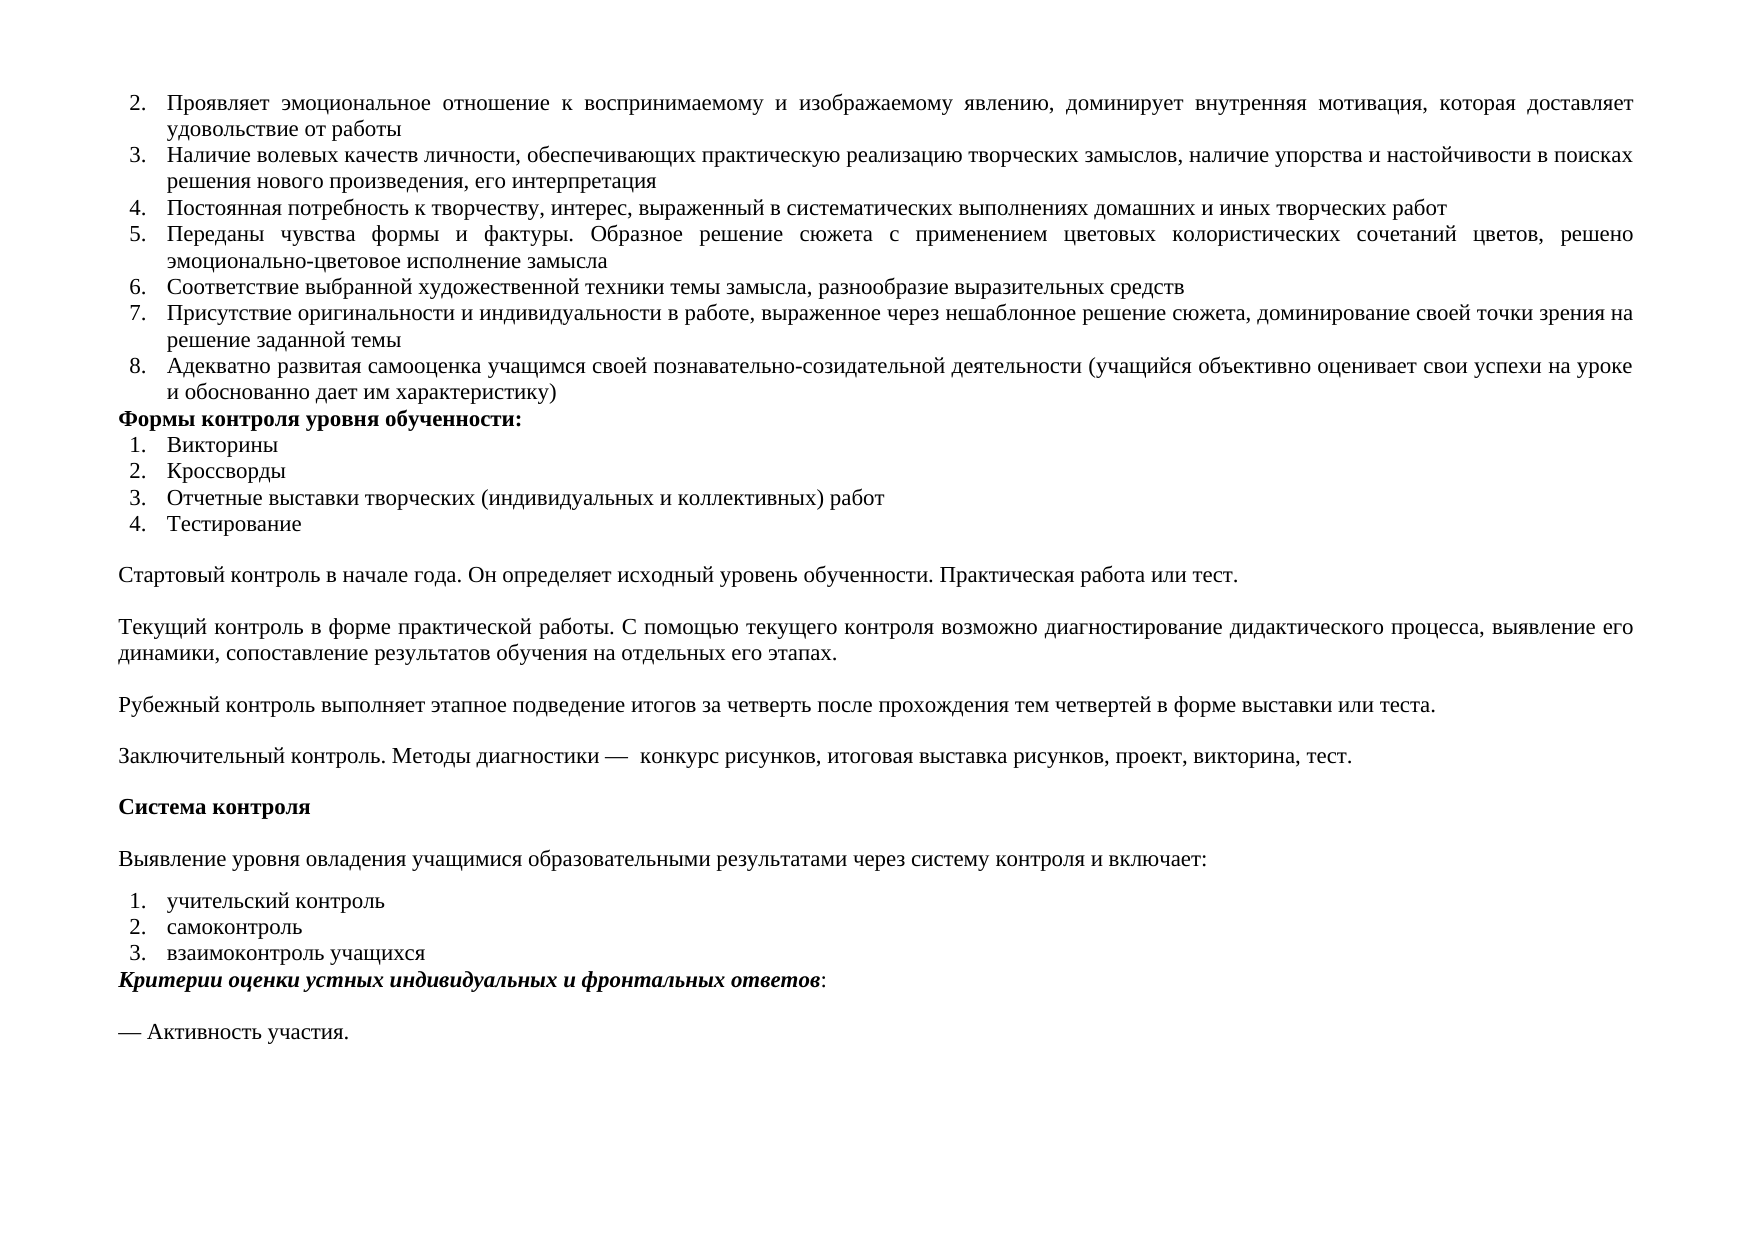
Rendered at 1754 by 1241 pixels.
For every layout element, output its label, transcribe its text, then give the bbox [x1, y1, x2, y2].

list Постоянная потребность к творчеству, интерес, выраженный в систематических выполнениях домашних и иных творческих работ [129, 194, 1636, 220]
text Рубежный контроль выполняет этапное подведение итогов за четверть после прохождения тем четвертей в форме выставки или теста. [118, 691, 1636, 717]
text Стартовый контроль в начале года. Он определяет исходный уровень обученности. Практическая работа или тест. [118, 562, 1636, 588]
text Система контроля [118, 793, 1636, 820]
list Викторины [129, 431, 1636, 457]
list Кроссворды [129, 457, 1636, 484]
list Переданы чувства формы и фактуры. Образное решение сюжета с применением цветовых колористических сочетаний цветов, решено эмоционально-цветовое исполнение замысла [129, 220, 1636, 273]
list Проявляет эмоциональное отношение к воспринимаемому и изображаемому явлению, доминирует внутренняя мотивация, которая доставляет удовольствие от работы [129, 88, 1636, 141]
list взаимоконтроль учащихся [129, 939, 1636, 966]
list Отчетные выставки творческих (индивидуальных и коллективных) работ [129, 484, 1636, 510]
text Выявление уровня овладения учащимися образовательными результатами через систему контроля и включает: [118, 845, 1636, 871]
list Наличие волевых качеств личности, обеспечивающих практическую реализацию творческих замыслов, наличие упорства и настойчивости в поисках решения нового произведения, его интерпретация [129, 141, 1636, 194]
text Формы контроля уровня обученности: [118, 405, 1636, 431]
text Заключительный контроль. Методы диагностики — конкурс рисунков, итоговая выставка рисунков, проект, викторина, тест. [118, 742, 1636, 768]
list Соответствие выбранной художественной техники темы замысла, разнообразие выразительных средств [129, 273, 1636, 299]
list Присутствие оригинальности и индивидуальности в работе, выраженное через нешаблонное решение сюжета, доминирование своей точки зрения на решение заданной темы [129, 299, 1636, 352]
list самоконтроль [129, 913, 1636, 939]
list учительский контроль [129, 887, 1636, 913]
text Текущий контроль в форме практической работы. С помощью текущего контроля возможно диагностирование дидактического процесса, выявление его динамики, сопоставление результатов обучения на отдельных его этапах. [118, 613, 1636, 666]
list Тестирование [129, 510, 1636, 537]
text — Активность участия. [118, 1018, 1636, 1045]
text Критерии оценки устных индивидуальных и фронтальных ответов: [118, 966, 1636, 992]
list Адекватно развитая самооценка учащимся своей познавательно-созидательной деятельности (учащийся объективно оценивает свои успехи на уроке и обоснованно дает им характеристику) [129, 352, 1636, 405]
